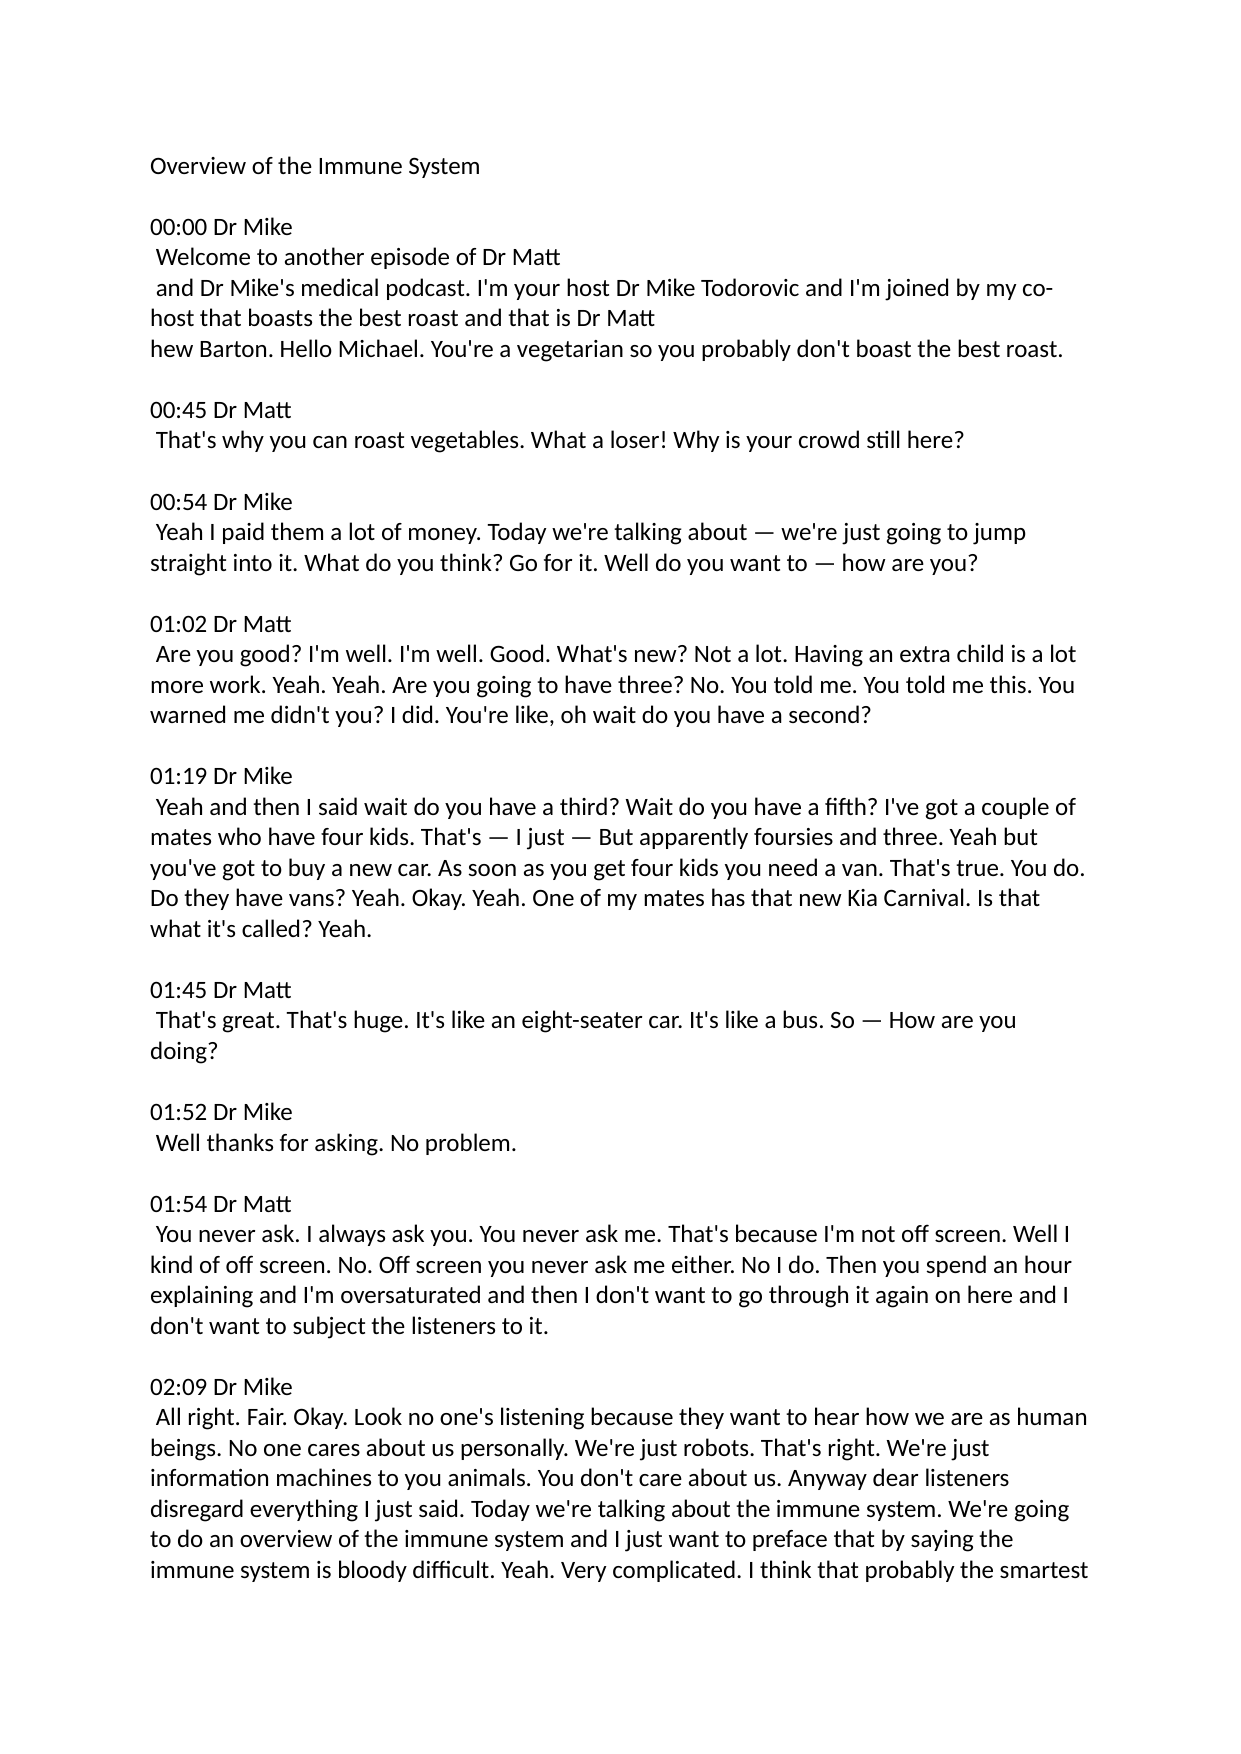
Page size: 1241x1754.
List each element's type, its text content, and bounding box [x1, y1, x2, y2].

text 01:52 Dr Mike [150, 1096, 1090, 1127]
text That's why you can roast vegetables. What a loser! Why is your crowd still here? [150, 425, 1090, 455]
text and Dr Mike's medical podcast. I'm your host Dr Mike Todorovic and I'm joined by my co-host that boasts the best roast and that is Dr Matt [150, 272, 1090, 333]
text That's great. That's huge. It's like an eight-seater car. It's like a bus. So — How are you doing? [150, 1004, 1090, 1066]
text 01:54 Dr Matt [150, 1188, 1090, 1218]
text 00:45 Dr Matt [150, 394, 1090, 425]
text Yeah I paid them a lot of money. Today we're talking about — we're just going to jump straight into it. What do you think? Go for it. Well do you want to — how are you? [150, 516, 1090, 577]
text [150, 1401, 1090, 1584]
text Yeah and then I said wait do you have a third? Wait do you have a fifth? I've got a couple of mates who have four kids. That's — I just — But apparently foursies and three. Yeah but you've got to buy a new car. As soon as you get four kids you need a van. That's true. You do. Do they have vans? Yeah. Okay. Yeah. One of my mates has that new Kia Carnival. Is that what it's called? Yeah. [150, 791, 1090, 943]
text 00:54 Dr Mike [150, 486, 1090, 516]
text 01:02 Dr Matt [150, 608, 1090, 638]
text hew Barton. Hello Michael. You're a vegetarian so you probably don't boast the best roast. [150, 333, 1090, 364]
text 01:19 Dr Mike [150, 760, 1090, 791]
text Are you good? I'm well. I'm well. Good. What's new? Not a lot. Having an extra child is a lot more work. Yeah. Yeah. Are you going to have three? No. You told me. You told me this. You warned me didn't you? I did. You're like, oh wait do you have a second? [150, 638, 1090, 730]
text 00:00 Dr Mike [150, 211, 1090, 242]
text 02:09 Dr Mike [150, 1371, 1090, 1401]
text Well thanks for asking. No problem. [150, 1127, 1090, 1157]
text You never ask. I always ask you. You never ask me. That's because I'm not off screen. Well I kind of off screen. No. Off screen you never ask me either. No I do. Then you spend an hour explaining and I'm oversaturated and then I don't want to go through it again on here and I don't want to subject the listeners to it. [150, 1218, 1090, 1340]
text Welcome to another episode of Dr Matt [150, 242, 1090, 272]
text Overview of the Immune System [150, 150, 1090, 211]
text 01:45 Dr Matt [150, 974, 1090, 1004]
